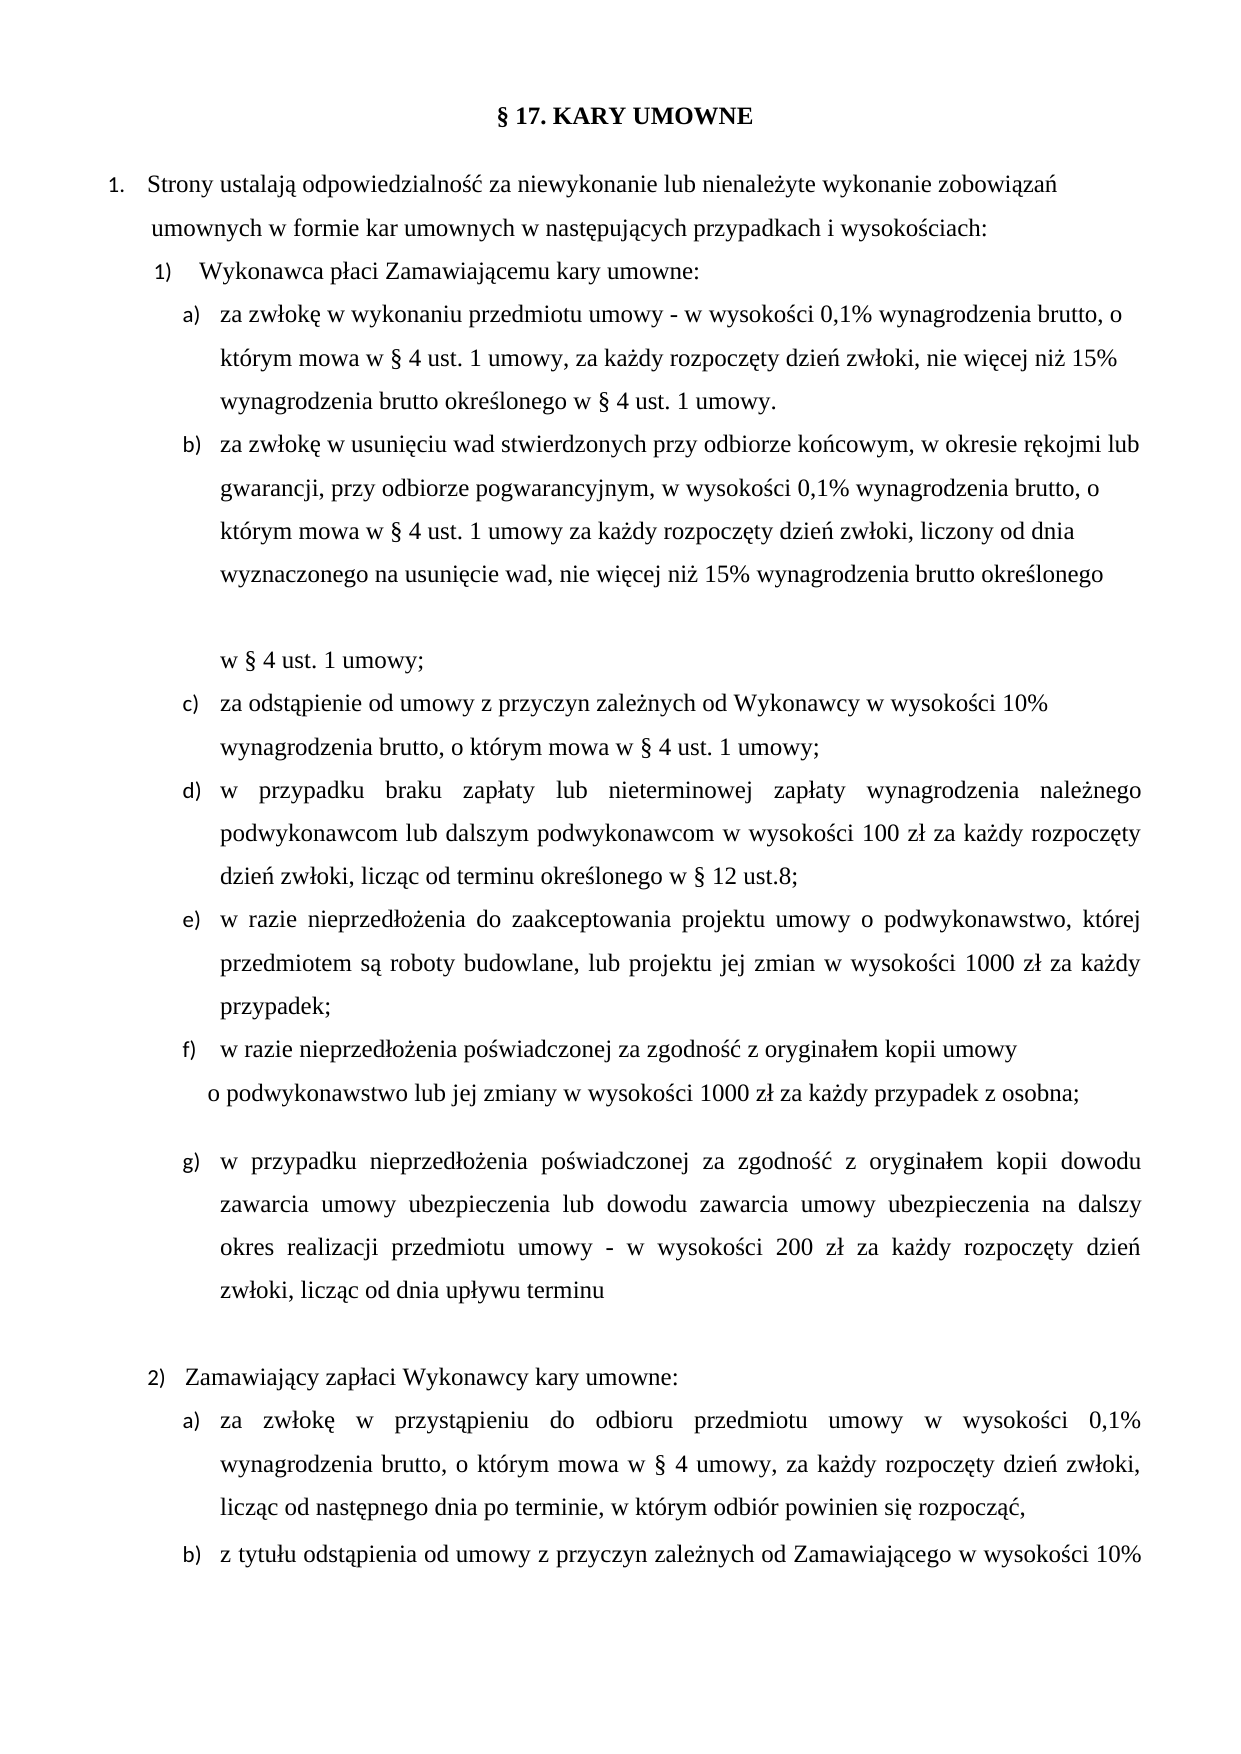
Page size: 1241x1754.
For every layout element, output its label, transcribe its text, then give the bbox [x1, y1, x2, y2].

list Zamawiający zapłaci Wykonawcy kary umowne: [145, 1362, 1142, 1391]
list za odstąpienie od umowy z przyczyn zależnych od Wykonawcy w wysokości 10% wynagrodzenia brutto, o którym mowa w § 4 ust. 1 umowy; [182, 688, 1142, 761]
list Strony ustalają odpowiedzialność za niewykonanie lub nienależyte wykonanie zobowiązań umownych w formie kar umownych w następujących przypadkach i wysokościach: [107, 169, 1142, 242]
list Wykonawca płaci Zamawiającemu kary umowne: [151, 256, 1142, 285]
list za zwłokę w wykonaniu przedmiotu umowy - w wysokości 0,1% wynagrodzenia brutto, o którym mowa w § 4 ust. 1 umowy, za każdy rozpoczęty dzień zwłoki, nie więcej niż 15% wynagrodzenia brutto określonego w § 4 ust. 1 umowy. [182, 299, 1142, 415]
list za zwłokę w usunięciu wad stwierdzonych przy odbiorze końcowym, w okresie rękojmi lub gwarancji, przy odbiorze pogwarancyjnym, w wysokości 0,1% wynagrodzenia brutto, o którym mowa w § 4 ust. 1 umowy za każdy rozpoczęty dzień zwłoki, liczony od dnia wyznaczonego na usunięcie wad, nie więcej niż 15% wynagrodzenia brutto określonego [182, 429, 1142, 588]
list w razie nieprzedłożenia poświadczonej za zgodność z oryginałem kopii umowy [182, 1034, 1142, 1063]
list za zwłokę w przystąpieniu do odbioru przedmiotu umowy w wysokości 0,1% wynagrodzenia brutto, o którym mowa w § 4 umowy, za każdy rozpoczęty dzień zwłoki, licząc od następnego dnia po terminie, w którym odbiór powinien się rozpocząć, [182, 1405, 1142, 1521]
text w § 4 ust. 1 umowy; [220, 645, 1142, 674]
list w przypadku nieprzedłożenia poświadczonej za zgodność z oryginałem kopii dowodu zawarcia umowy ubezpieczenia lub dowodu zawarcia umowy ubezpieczenia na dalszy okres realizacji przedmiotu umowy - w wysokości 200 zł za każdy rozpoczęty dzień zwłoki, licząc od dnia upływu terminu [182, 1146, 1142, 1304]
list w razie nieprzedłożenia do zaakceptowania projektu umowy o podwykonawstwo, której przedmiotem są roboty budowlane, lub projektu jej zmian w wysokości 1000 zł za każdy przypadek; [182, 904, 1142, 1020]
list w przypadku braku zapłaty lub nieterminowej zapłaty wynagrodzenia należnego podwykonawcom lub dalszym podwykonawcom w wysokości 100 zł za każdy rozpoczęty dzień zwłoki, licząc od terminu określonego w § 12 ust.8; [182, 775, 1142, 890]
text § 17. KARY UMOWNE [107, 101, 1142, 130]
text o podwykonawstwo lub jej zmiany w wysokości 1000 zł za każdy przypadek z osobna; [107, 1078, 1142, 1107]
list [182, 1539, 1142, 1568]
